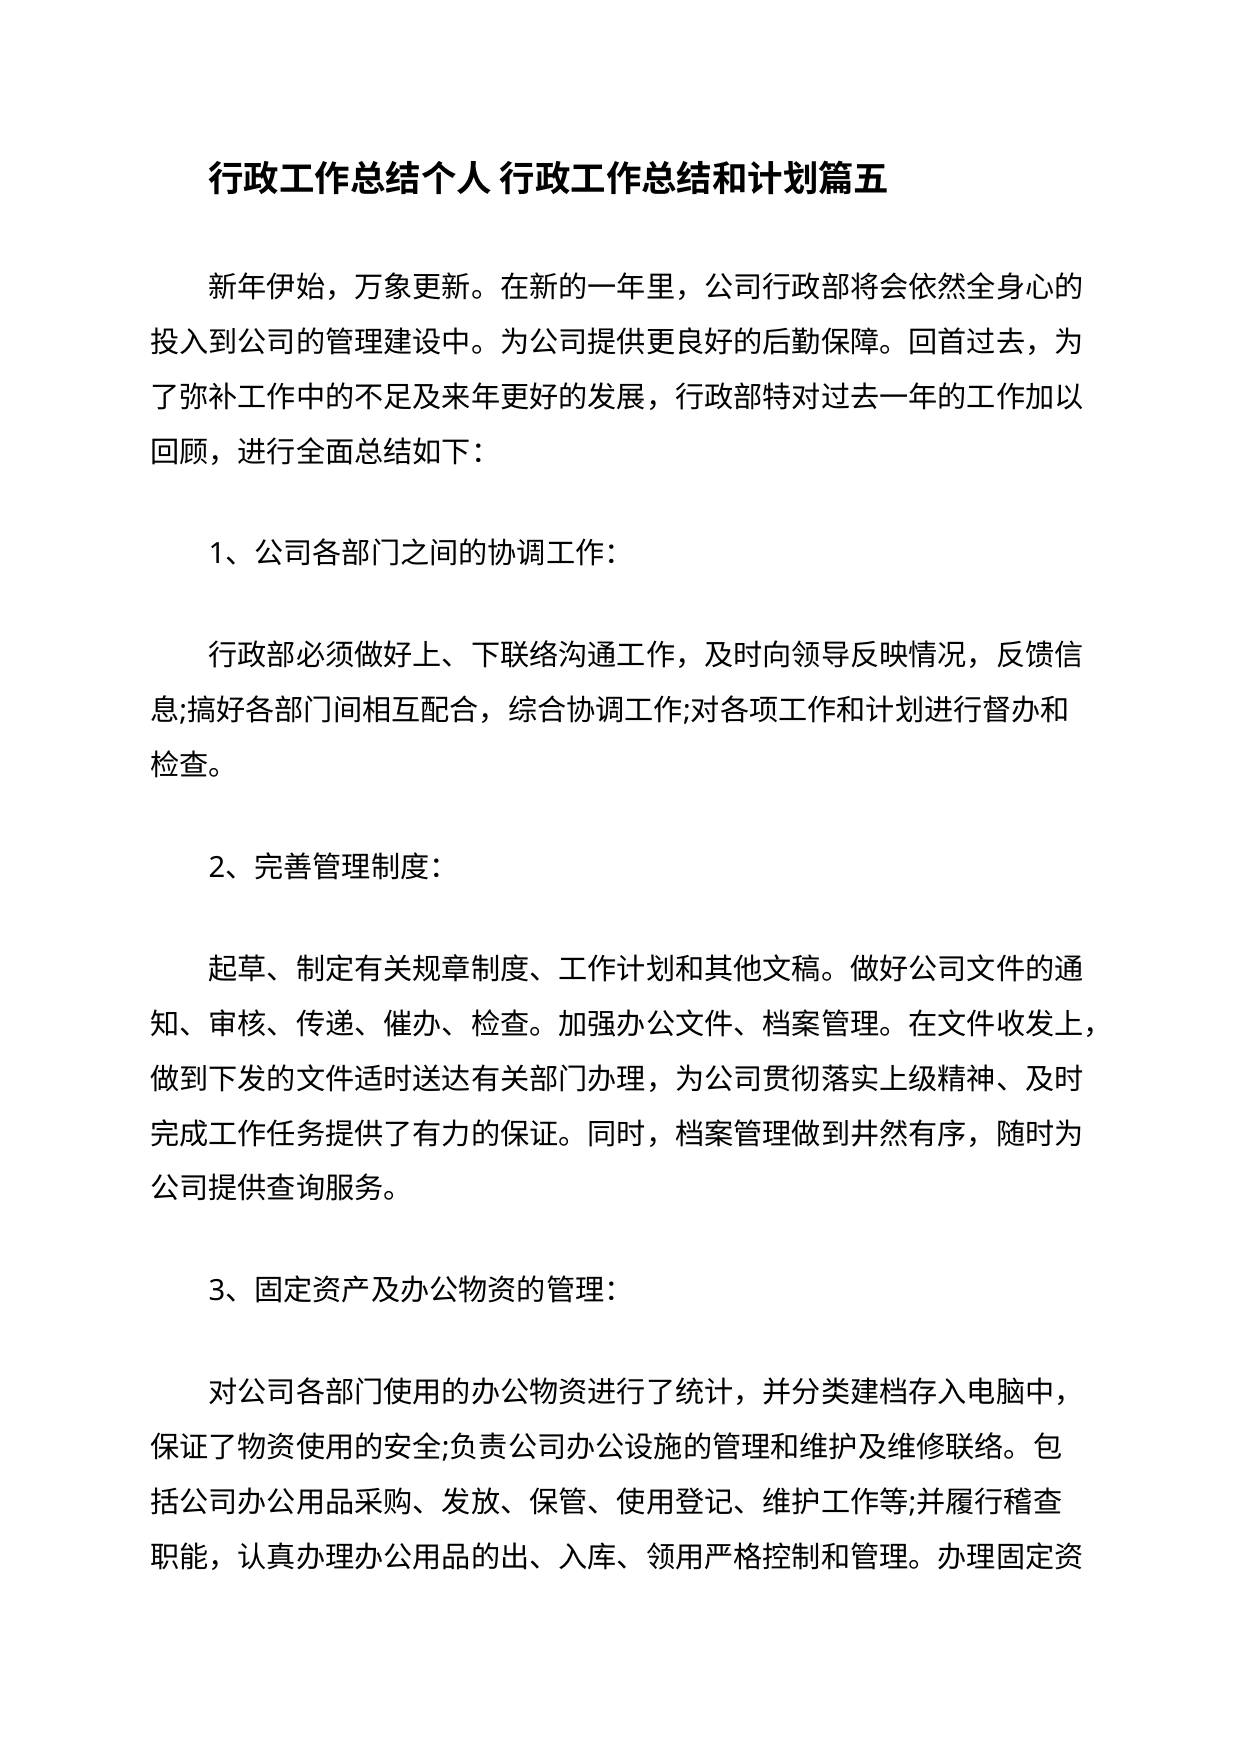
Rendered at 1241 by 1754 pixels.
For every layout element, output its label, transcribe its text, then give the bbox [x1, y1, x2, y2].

text 行政工作总结个人 行政工作总结和计划篇五 [150, 150, 1090, 201]
text 起草、制定有关规章制度、工作计划和其他文稿。做好公司文件的通知、审核、传递、催办、检查。加强办公文件、档案管理。在文件收发上，做到下发的文件适时送达有关部门办理，为公司贯彻落实上级精神、及时完成工作任务提供了有力的保证。同时，档案管理做到井然有序，随时为公司提供查询服务。 [150, 946, 1090, 1207]
text 行政部必须做好上、下联络沟通工作，及时向领导反映情况，反馈信息;搞好各部门间相互配合，综合协调工作;对各项工作和计划进行督办和检查。 [150, 632, 1090, 784]
text 2、完善管理制度： [150, 843, 1090, 886]
text 1、公司各部门之间的协调工作： [150, 530, 1090, 572]
text 新年伊始，万象更新。在新的一年里，公司行政部将会依然全身心的投入到公司的管理建设中。为公司提供更良好的后勤保障。回首过去，为了弥补工作中的不足及来年更好的发展，行政部特对过去一年的工作加以回顾，进行全面总结如下： [150, 263, 1090, 470]
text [150, 1369, 1090, 1576]
text 3、固定资产及办公物资的管理： [150, 1267, 1090, 1309]
